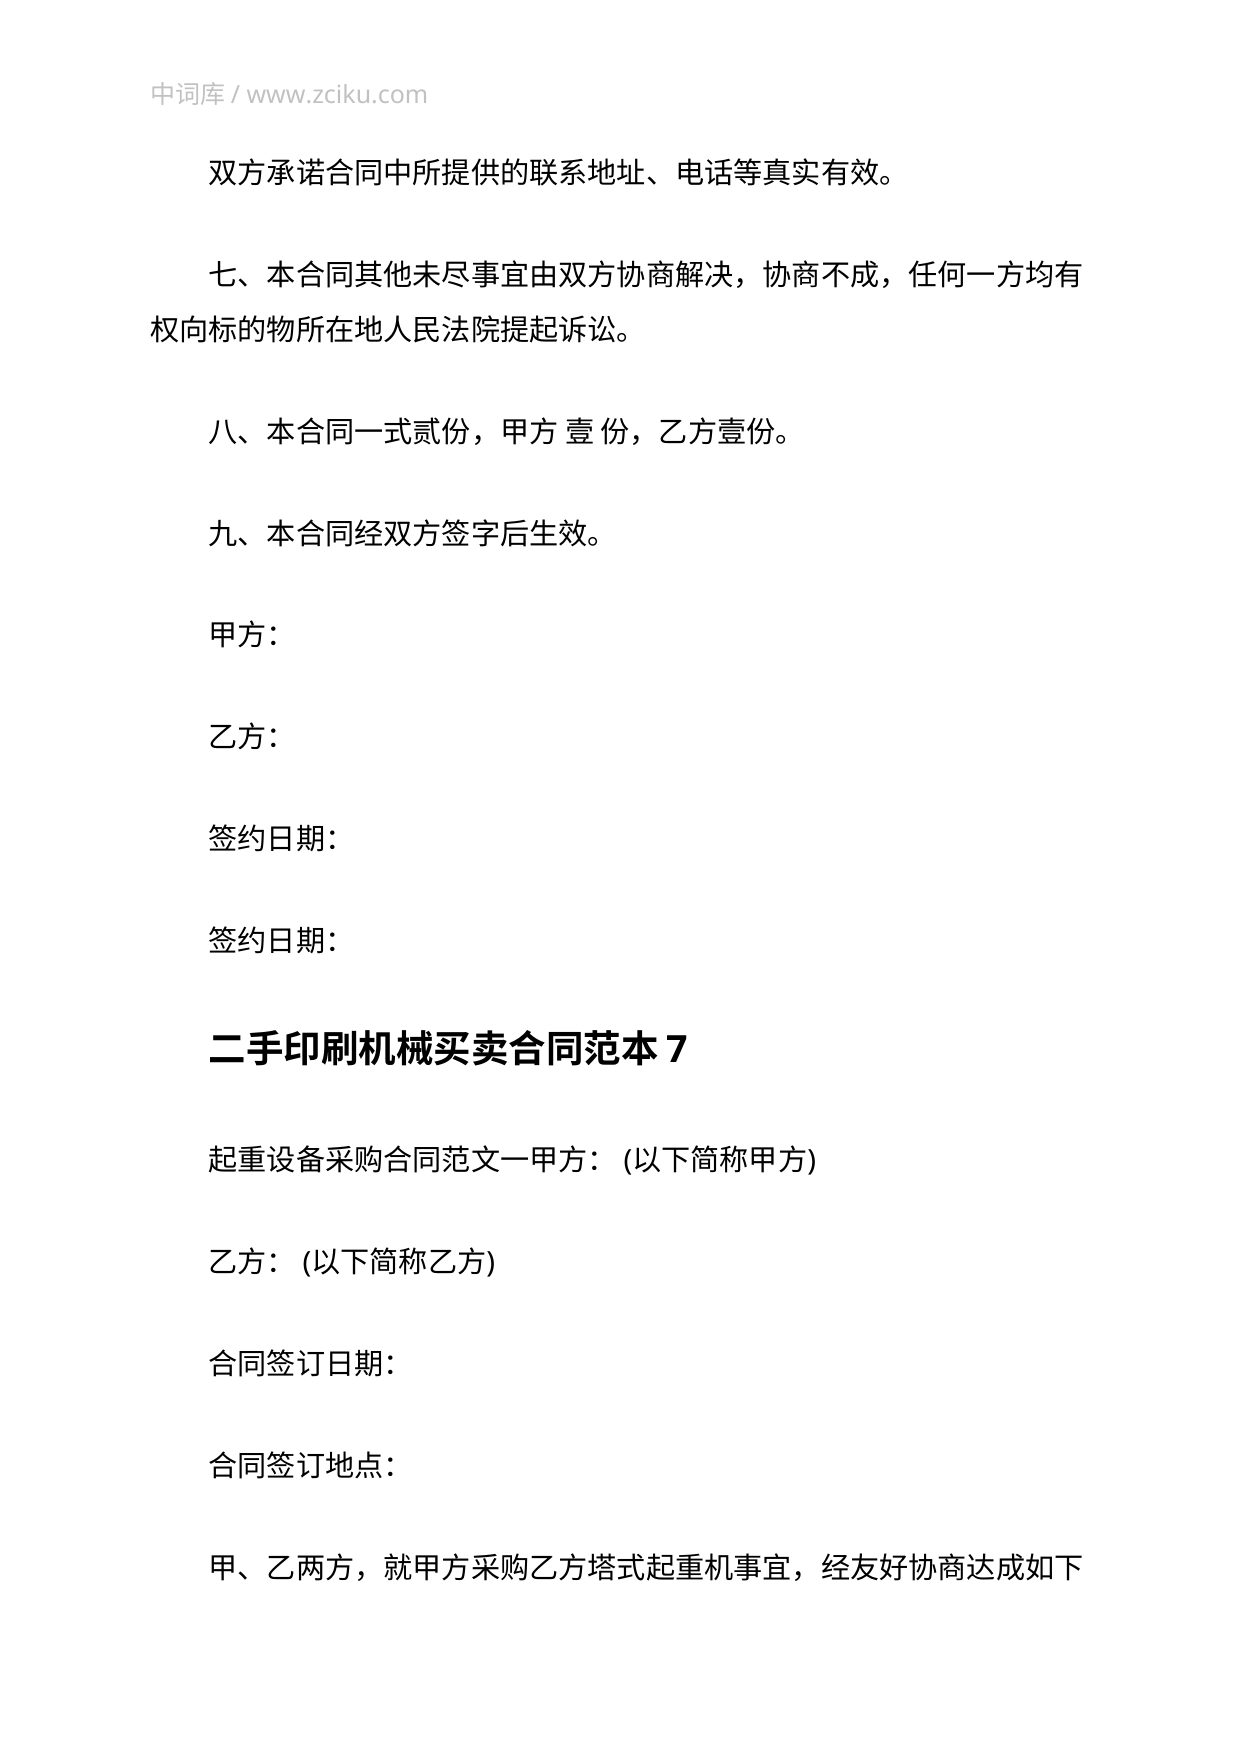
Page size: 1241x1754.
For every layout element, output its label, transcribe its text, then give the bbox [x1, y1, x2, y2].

text 九、本合同经双方签字后生效。 [150, 510, 1090, 552]
text 八、本合同一式贰份，甲方 壹 份，乙方壹份。 [150, 408, 1090, 451]
text 甲方： [150, 612, 1090, 654]
text 合同签订地点： [150, 1442, 1090, 1485]
text 乙方： [150, 714, 1090, 756]
text 乙方： (以下简称乙方) [150, 1239, 1090, 1281]
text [150, 1544, 1090, 1586]
text 二手印刷机械买卖合同范本7 [150, 1019, 1090, 1073]
text 签约日期： [150, 917, 1090, 959]
text 起重设备采购合同范文一甲方： (以下简称甲方) [150, 1137, 1090, 1179]
text 双方承诺合同中所提供的联系地址、电话等真实有效。 [150, 150, 1090, 192]
text 合同签订日期： [150, 1341, 1090, 1383]
text 签约日期： [150, 816, 1090, 858]
text 七、本合同其他未尽事宜由双方协商解决，协商不成，任何一方均有权向标的物所在地人民法院提起诉讼。 [150, 252, 1090, 349]
